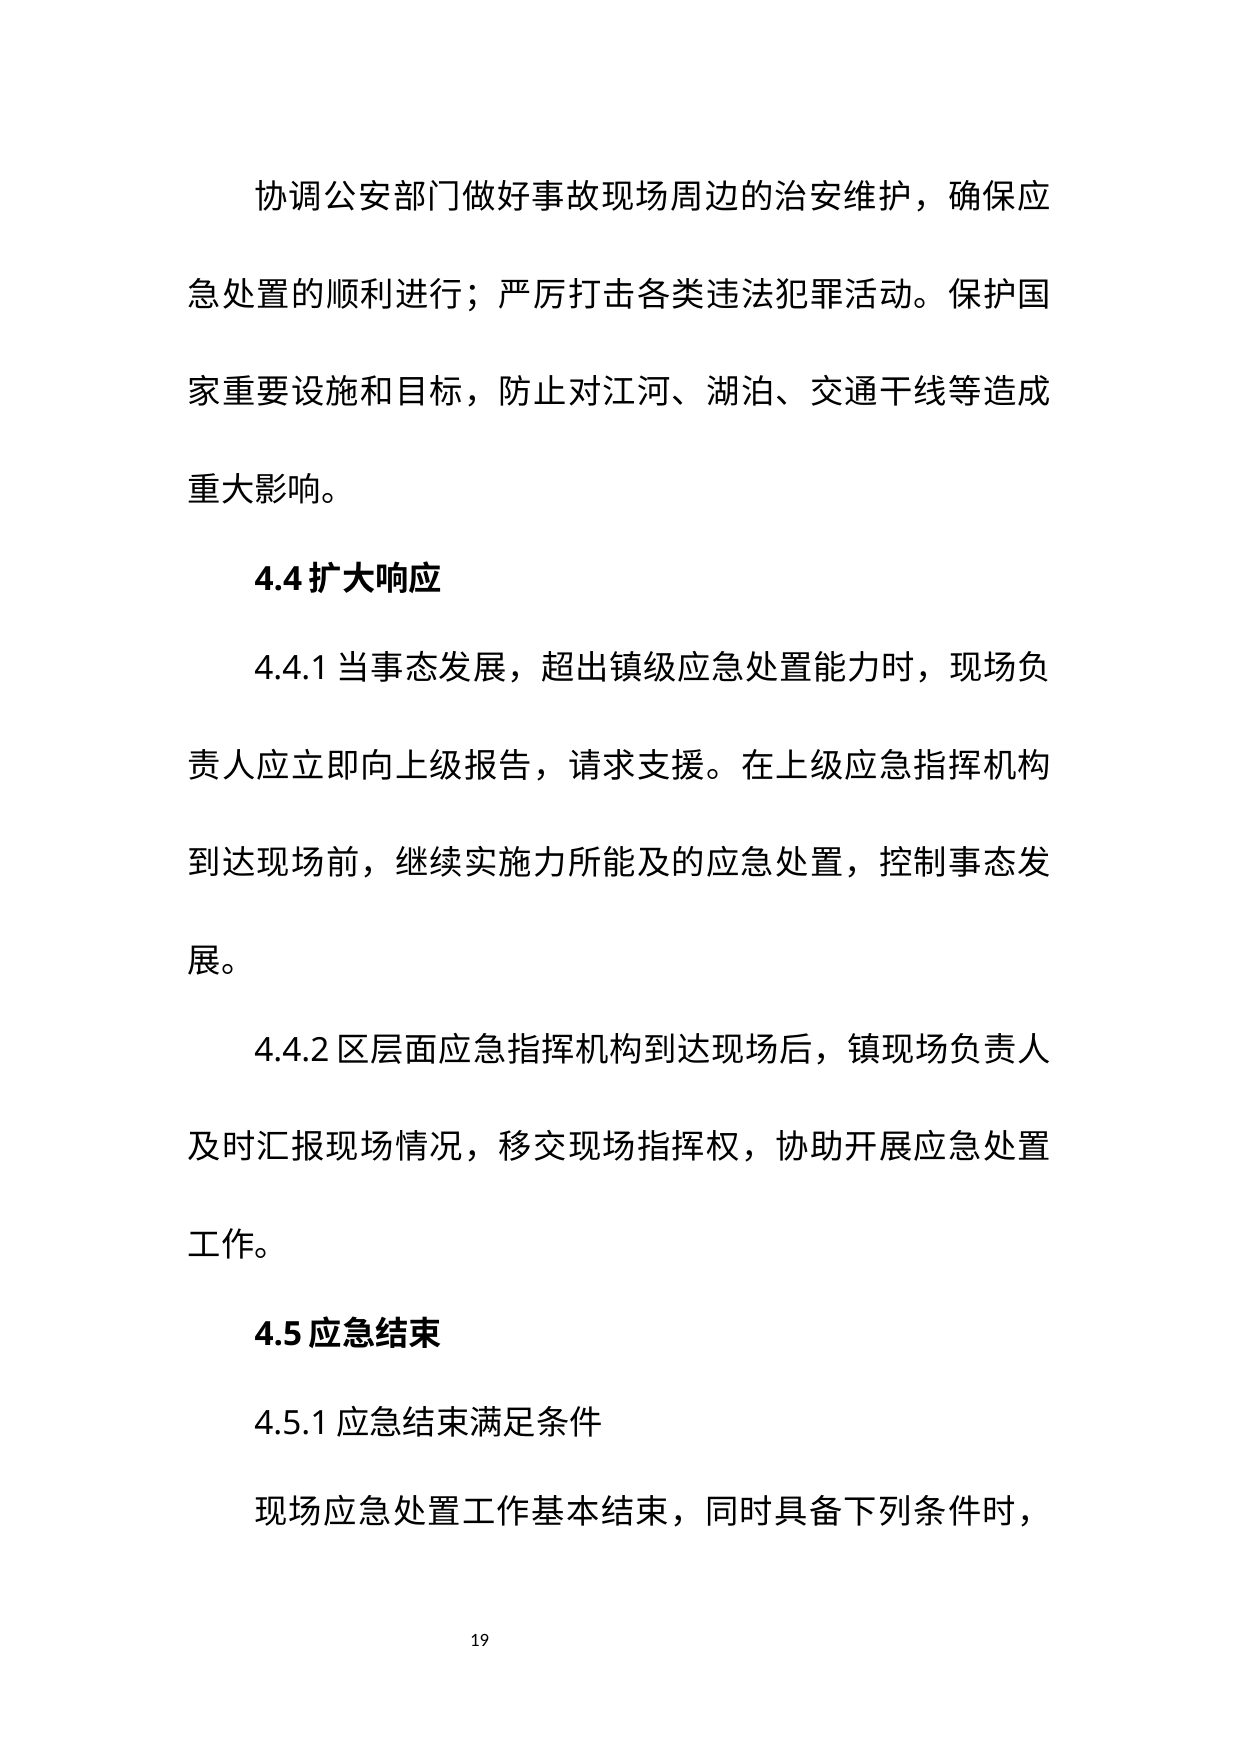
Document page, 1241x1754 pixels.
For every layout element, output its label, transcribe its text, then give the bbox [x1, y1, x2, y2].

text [187, 1477, 1053, 1542]
text 4.4.2区层面应急指挥机构到达现场后，镇现场负责人及时汇报现场情况，移交现场指挥权，协助开展应急处置工作。 [187, 1014, 1053, 1274]
text 4.5应急结束 [187, 1298, 1053, 1363]
text 4.4.1当事态发展，超出镇级应急处置能力时，现场负责人应立即向上级报告，请求支援。在上级应急指挥机构到达现场前，继续实施力所能及的应急处置，控制事态发展。 [187, 633, 1053, 990]
text 协调公安部门做好事故现场周边的治安维护，确保应急处置的顺利进行；严厉打击各类违法犯罪活动。保护国家重要设施和目标，防止对江河、湖泊、交通干线等造成重大影响。 [187, 162, 1053, 519]
text 4.4扩大响应 [187, 543, 1053, 608]
text 4.5.1应急结束满足条件 [187, 1387, 1053, 1452]
